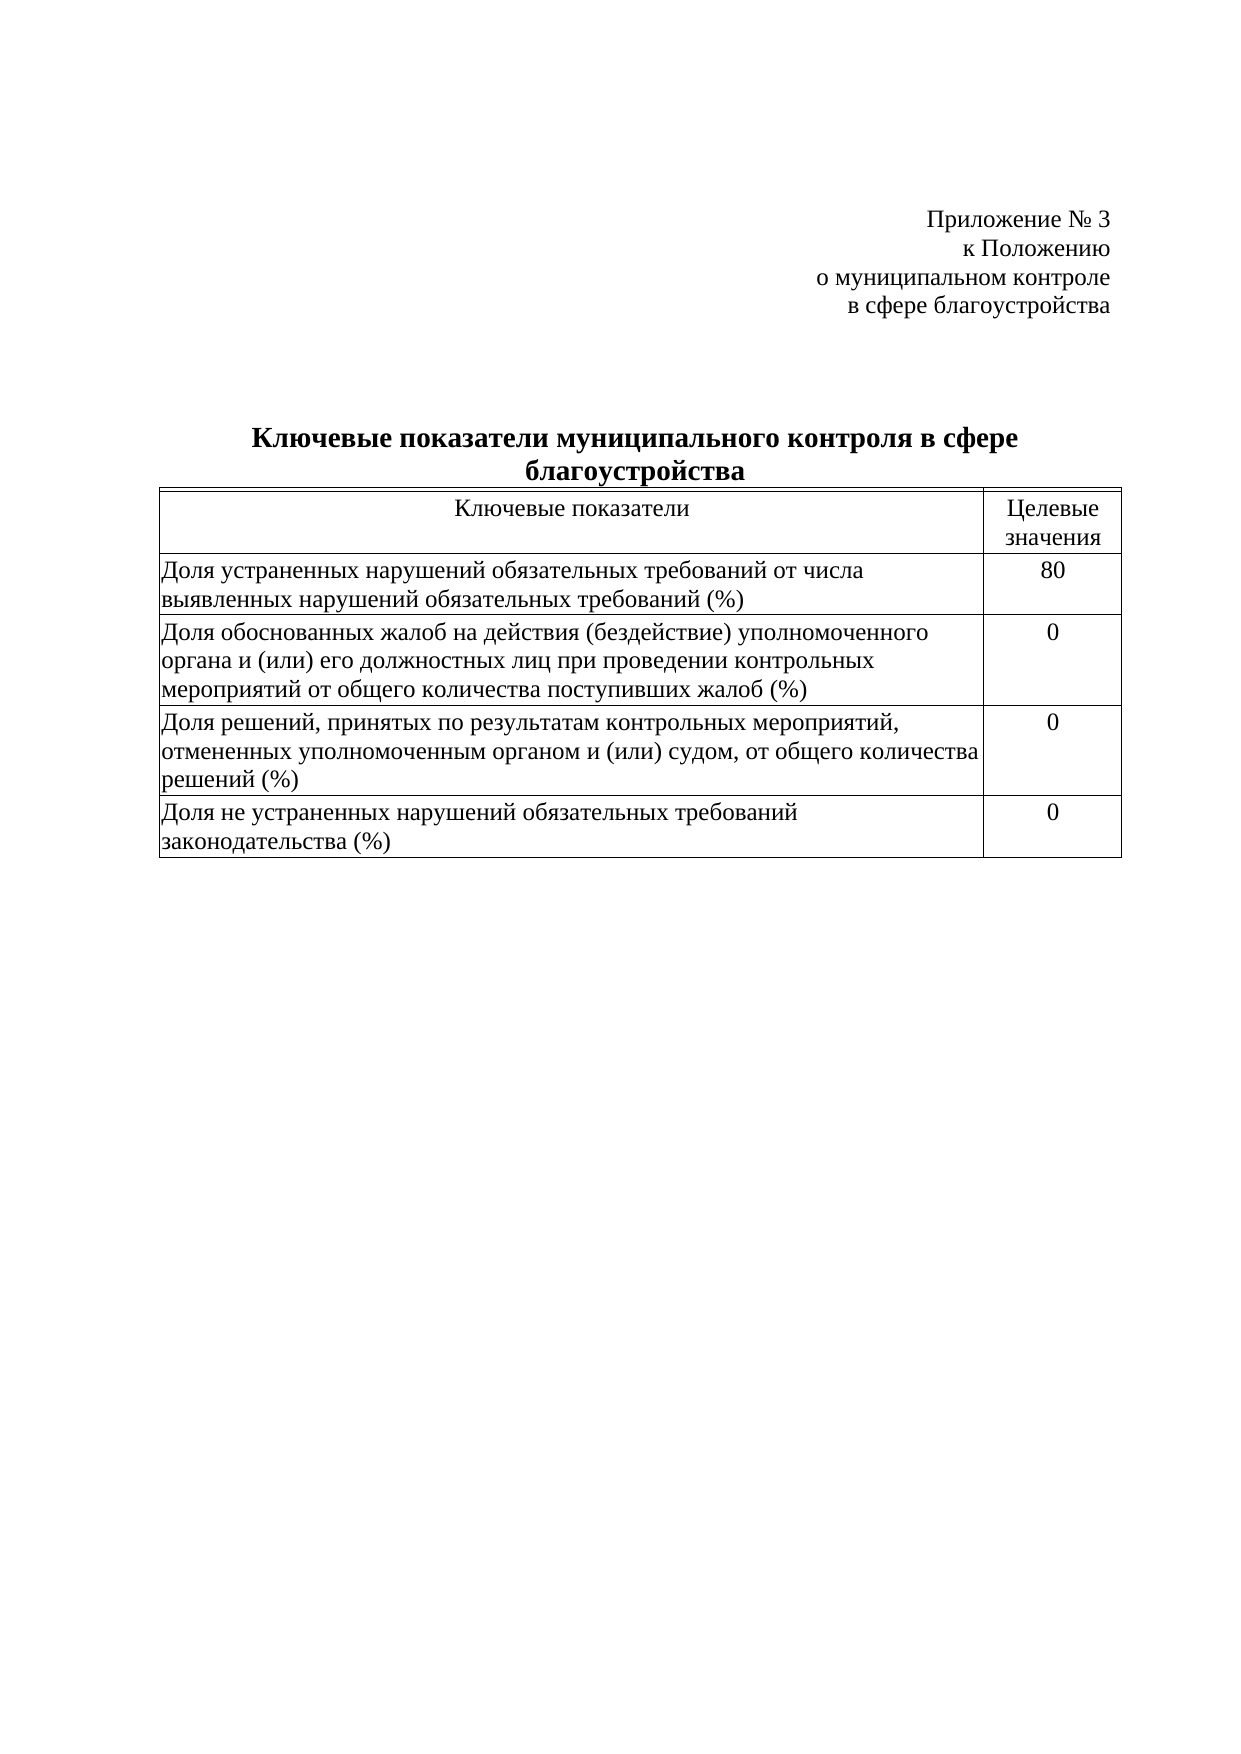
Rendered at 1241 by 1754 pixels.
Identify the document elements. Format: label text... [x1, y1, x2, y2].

table_cell Ключевые показатели [160, 492, 983, 552]
subtitle Приложение № 3 к Положению о муниципальном контроле в сфере благоустройства [159, 204, 1110, 362]
table_cell 0 [984, 706, 1121, 795]
table_cell 0 [984, 615, 1121, 704]
text Ключевые показатели муниципального контроля в сфере благоустройства [159, 362, 1110, 487]
table_cell Доля устраненных нарушений обязательных требований от числа выявленных нарушений обязательных требований (%) [160, 554, 983, 614]
table_cell Доля не устраненных нарушений обязательных требований законодательства (%) [160, 796, 983, 857]
table_cell Доля решений, принятых по результатам контрольных мероприятий, отмененных уполномоченным органом и (или) судом, от общего количества решений (%) [160, 706, 983, 795]
table_cell 80 [984, 554, 1121, 614]
table_cell Целевые значения [984, 492, 1121, 552]
table_cell 0 [984, 796, 1121, 857]
table_cell Доля обоснованных жалоб на действия (бездействие) уполномоченного органа и (или) его должностных лиц при проведении контрольных мероприятий от общего количества поступивших жалоб (%) [160, 615, 983, 704]
